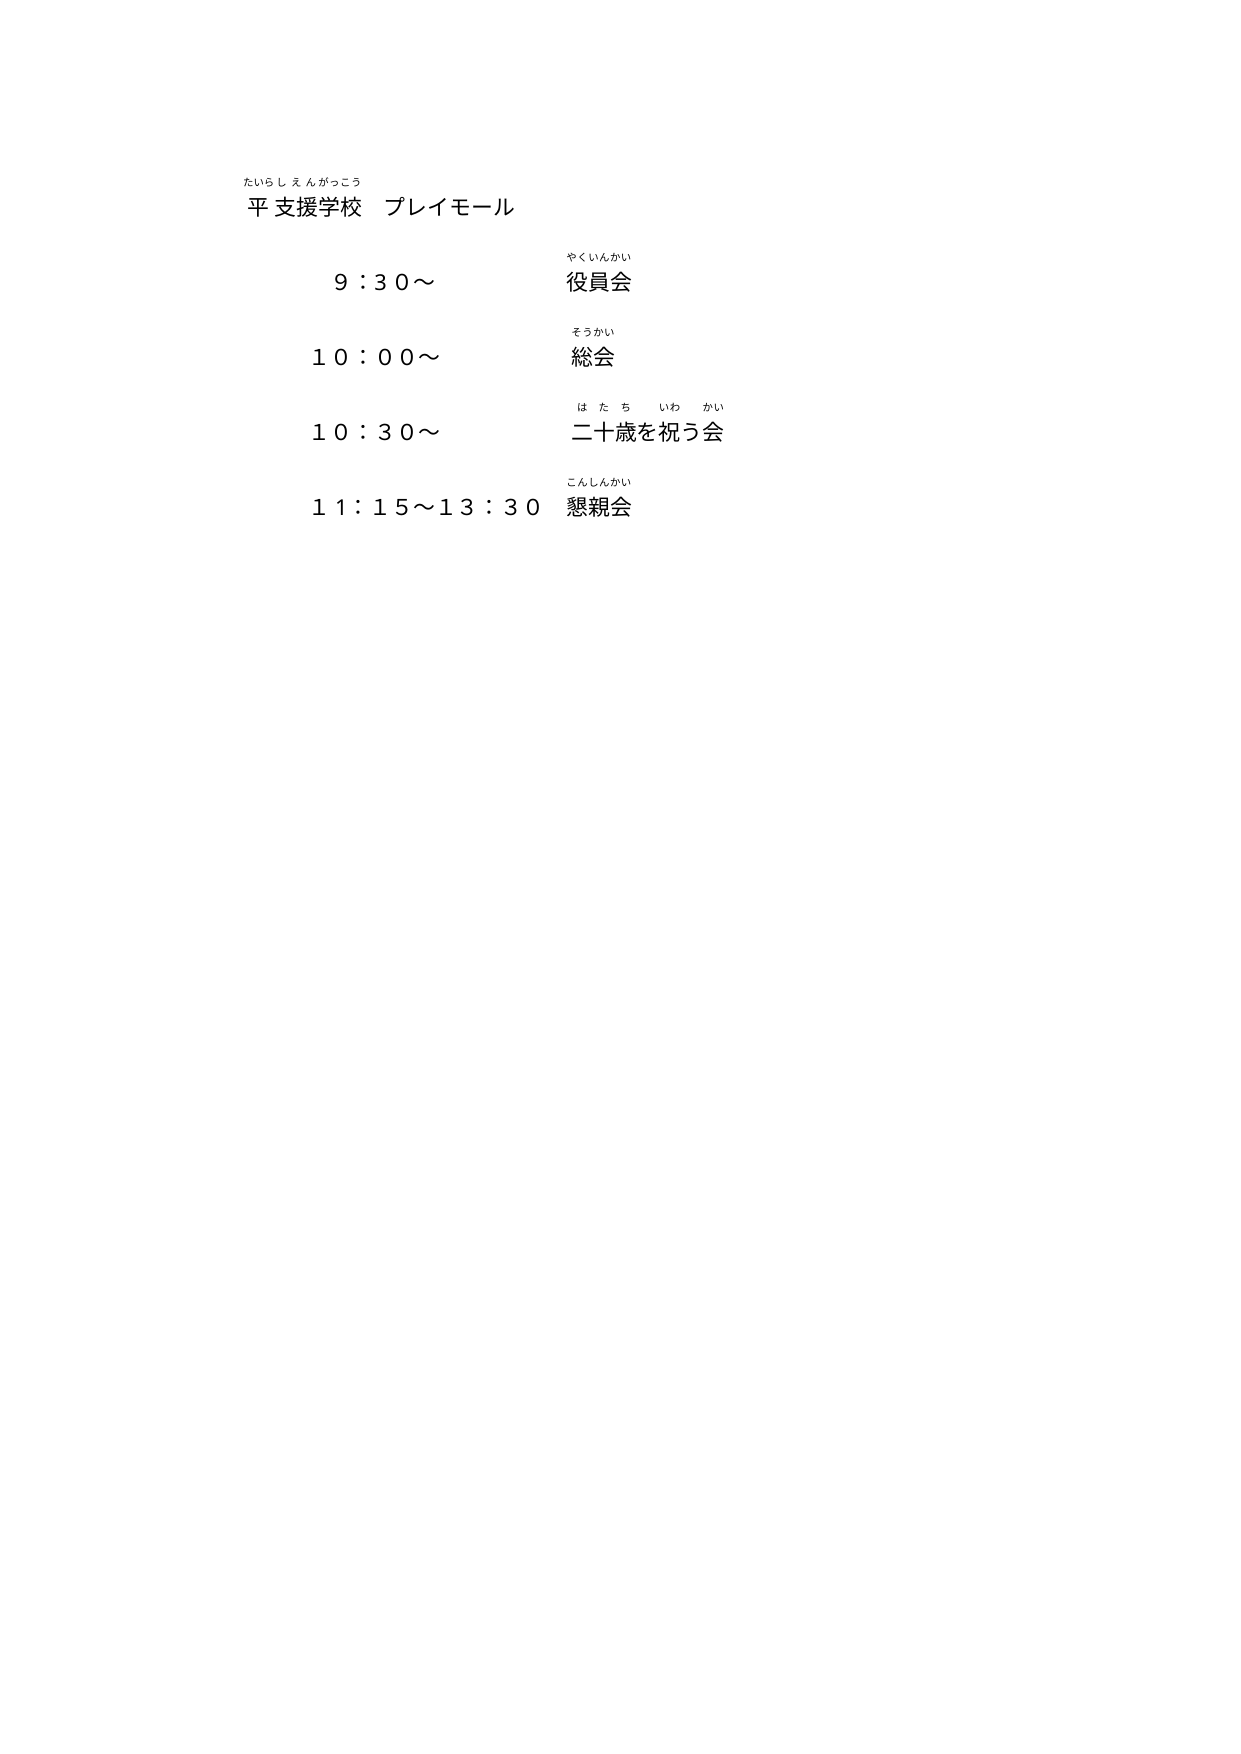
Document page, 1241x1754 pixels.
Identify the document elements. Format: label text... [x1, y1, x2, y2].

text １０：００～ [177, 311, 1063, 386]
text プレイモール [177, 161, 1063, 236]
text ９：3０～ [177, 236, 1063, 311]
text １０：３０～ をう [177, 386, 1063, 461]
text １1：１５～１３：３０ [177, 461, 1063, 536]
